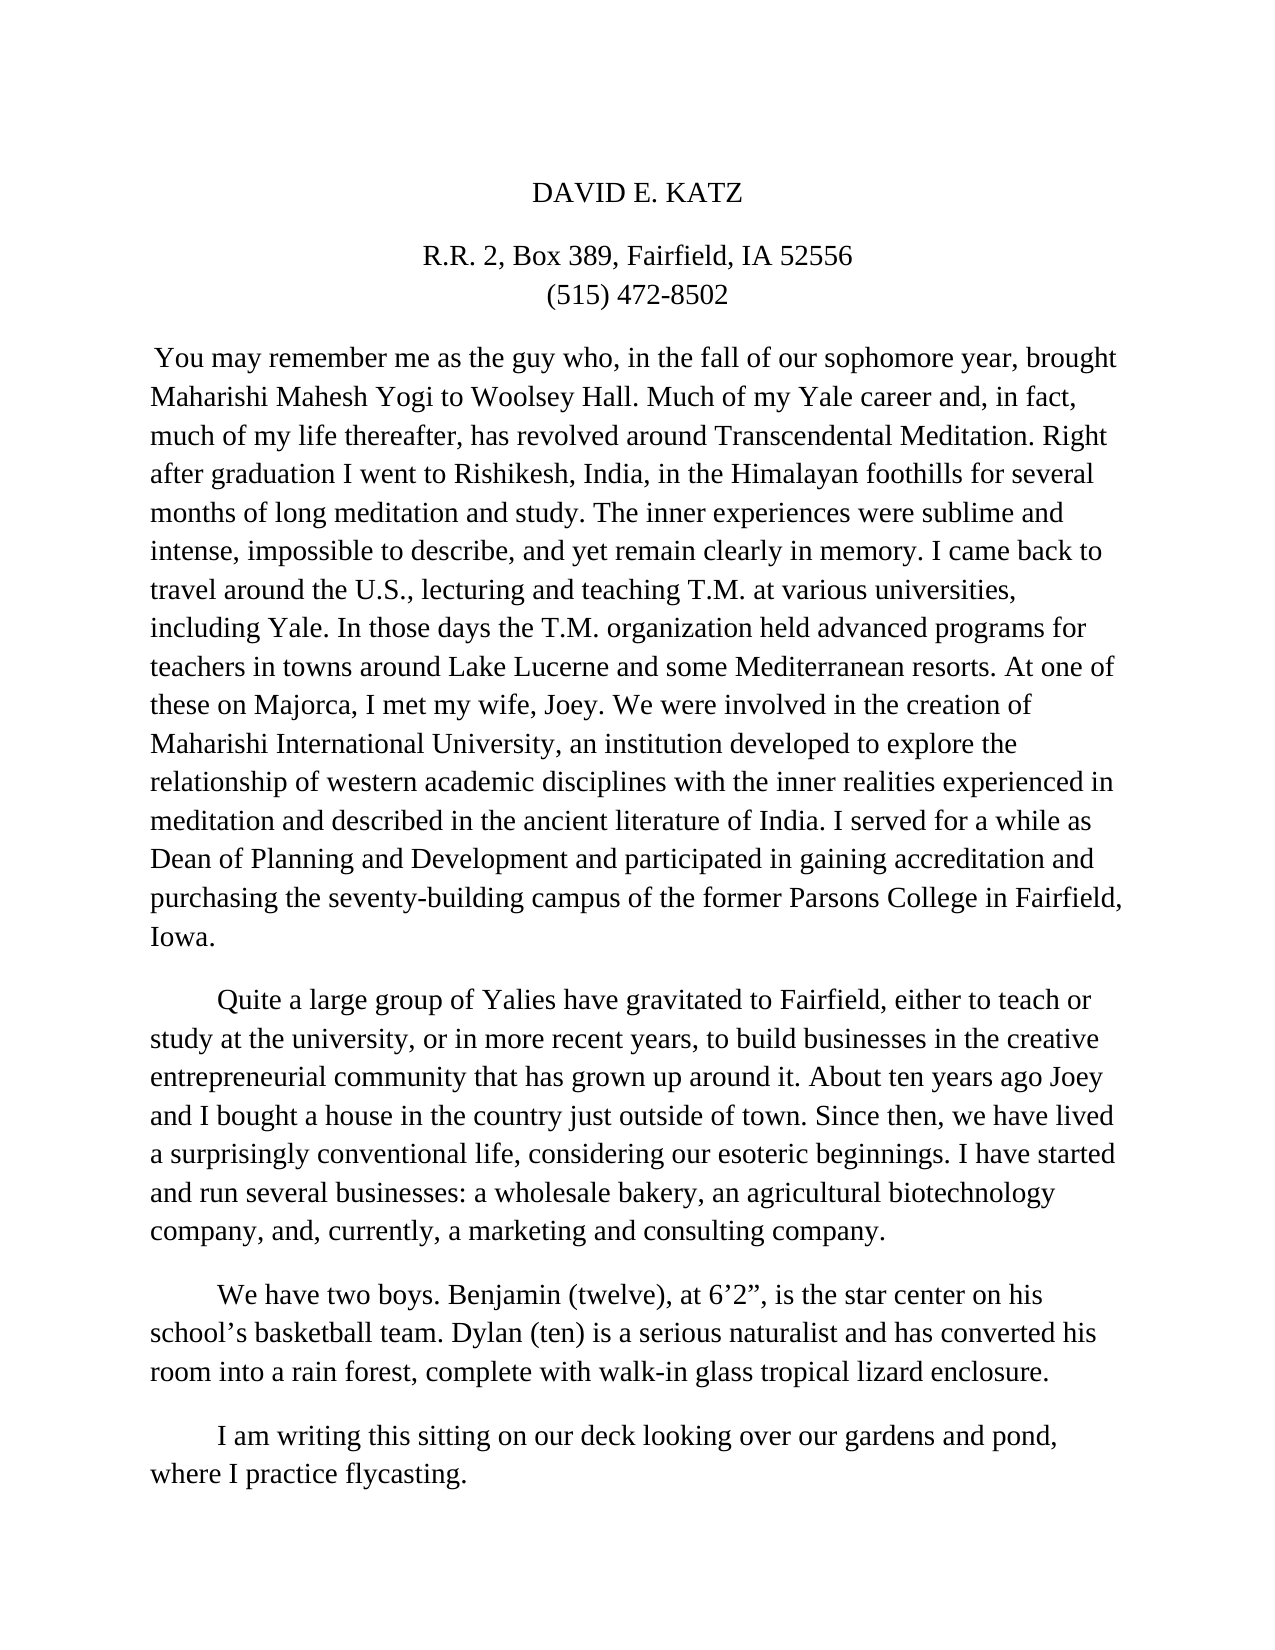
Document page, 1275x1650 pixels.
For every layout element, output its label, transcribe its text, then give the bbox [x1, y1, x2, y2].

text R.R. 2, Box 389, Fairfield, IA 52556 (515) 472-8502 [150, 238, 1125, 311]
subtitle DAVID E. KATZ [150, 175, 1125, 208]
text Quite a large group of Yalies have gravitated to Fairfield, either to teach or study at the university, or in more recent years, to build businesses in the creative entrepreneurial community that has grown up around it. About ten years ago Joey and I bought a house in the country just outside of town. Since then, we have lived a surprisingly conventional life, considering our esoteric beginnings. I have started and run several businesses: a wholesale bakery, an agricultural biotechnology company, and, currently, a marketing and consulting company. [150, 982, 1125, 1247]
text You may remember me as the guy who, in the fall of our sophomore year, brought Maharishi Mahesh Yogi to Woolsey Hall. Much of my Yale career and, in fact, much of my life thereafter, has revolved around Transcendental Meditation. Right after graduation I went to Rishikesh, India, in the Himalayan foothills for several months of long meditation and study. The inner experiences were sublime and intense, impossible to describe, and yet remain clearly in memory. I came back to travel around the U.S., lecturing and teaching T.M. at various universities, including Yale. In those days the T.M. organization held advanced programs for teachers in towns around Lake Lucerne and some Mediterranean resorts. At one of these on Majorca, I met my wife, Joey. We were involved in the creation of Maharishi International University, an institution developed to explore the relationship of western academic disciplines with the inner realities experienced in meditation and described in the ancient literature of India. I served for a while as Dean of Planning and Development and participated in gaining accreditation and purchasing the seventy-building campus of the former Parsons College in Fairfield, Iowa. [150, 341, 1125, 952]
text We have two boys. Benjamin (twelve), at 6’2”, is the star center on his school’s basketball team. Dylan (ten) is a serious naturalist and has converted his room into a rain forest, complete with walk-in glass tropical lizard enclosure. [150, 1277, 1125, 1388]
text I am writing this sitting on our deck looking over our gardens and pond, where I practice flycasting. [150, 1418, 1125, 1490]
